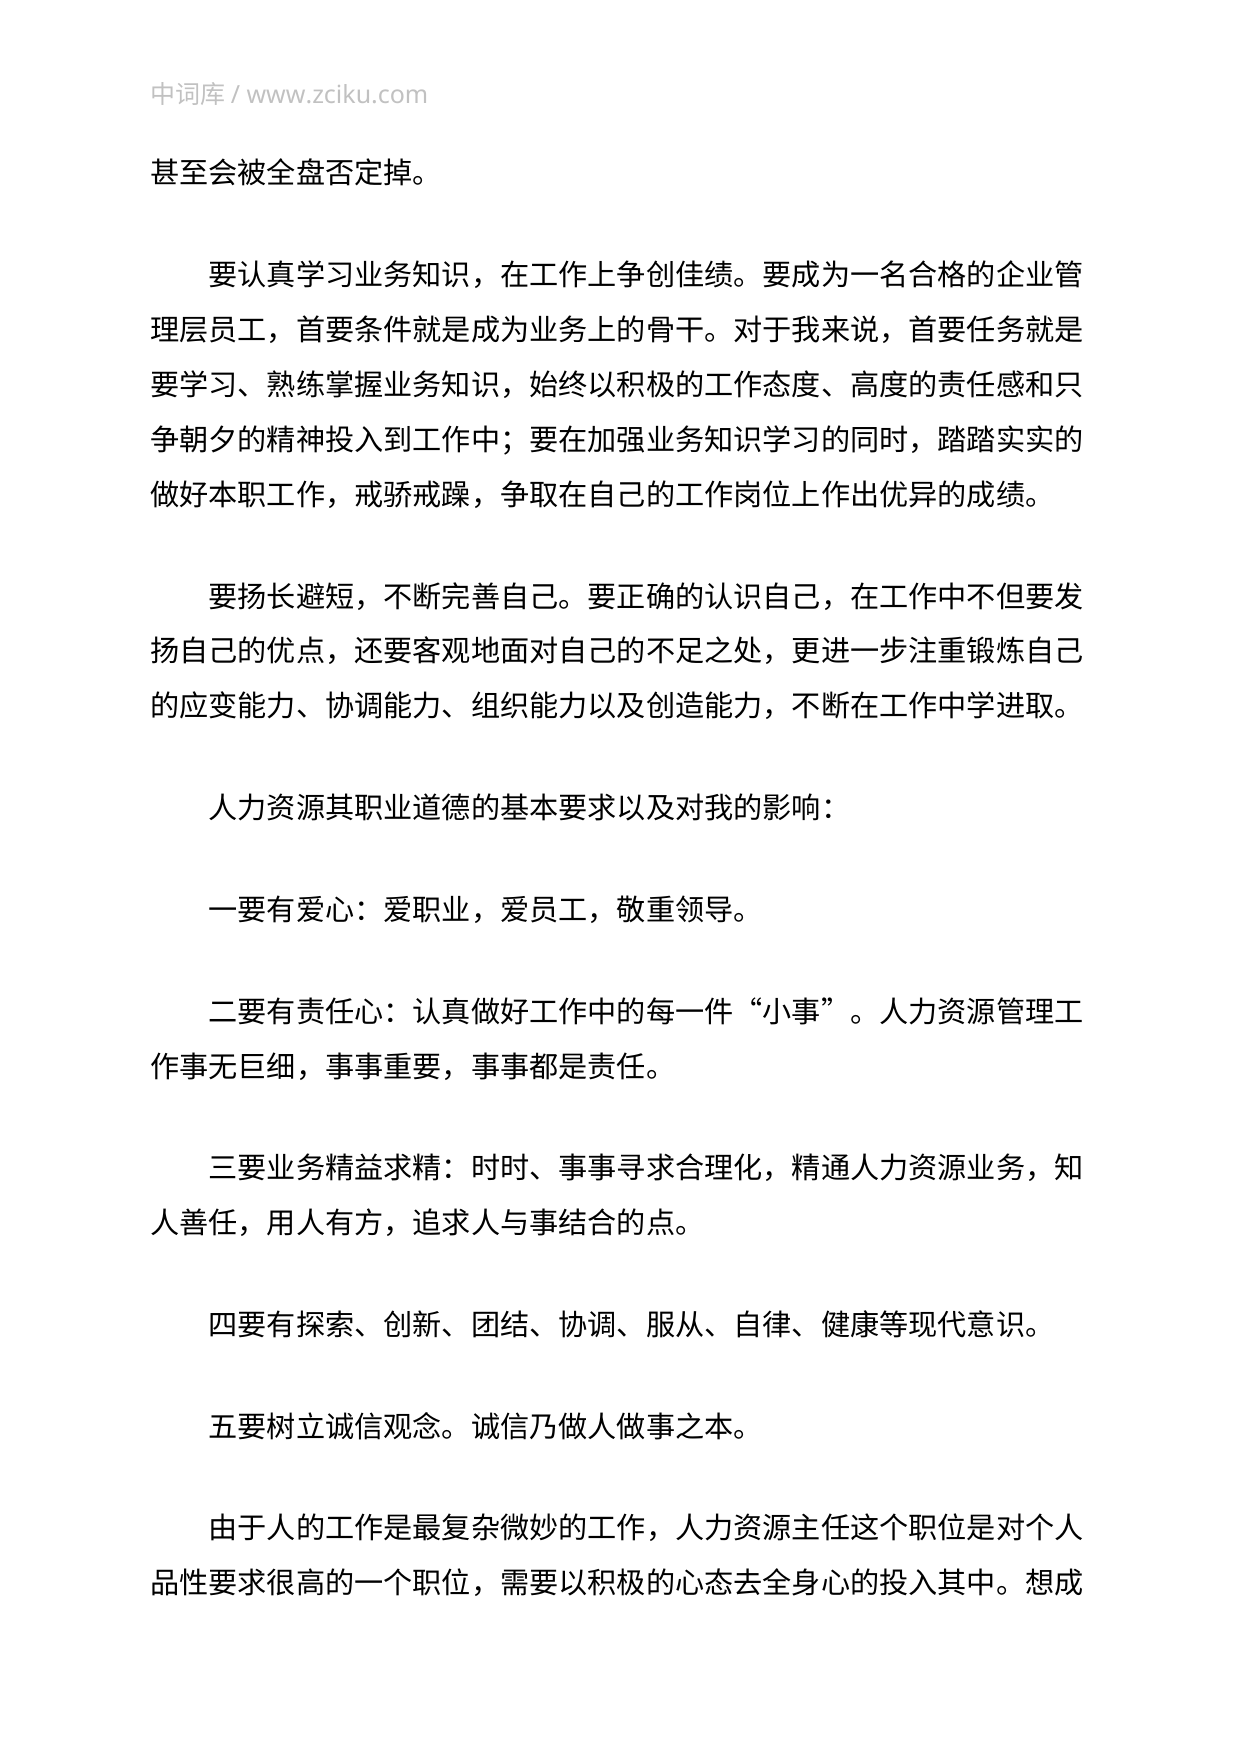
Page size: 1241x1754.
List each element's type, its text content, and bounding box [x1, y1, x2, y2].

text 一要有爱心：爱职业，爱员工，敬重领导。 [150, 886, 1090, 929]
text 五要树立诚信观念。诚信乃做人做事之本。 [150, 1403, 1090, 1446]
text 二要有责任心：认真做好工作中的每一件“小事”。人力资源管理工作事无巨细，事事重要，事事都是责任。 [150, 988, 1090, 1085]
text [150, 150, 1090, 192]
text 三要业务精益求精：时时、事事寻求合理化，精通人力资源业务，知人善任，用人有方，追求人与事结合的点。 [150, 1145, 1090, 1242]
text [150, 1505, 1090, 1602]
text 要认真学习业务知识，在工作上争创佳绩。要成为一名合格的企业管理层员工，首要条件就是成为业务上的骨干。对于我来说，首要任务就是要学习、熟练掌握业务知识，始终以积极的工作态度、高度的责任感和只争朝夕的精神投入到工作中；要在加强业务知识学习的同时，踏踏实实的做好本职工作，戒骄戒躁，争取在自己的工作岗位上作出优异的成绩。 [150, 252, 1090, 514]
text 人力资源其职业道德的基本要求以及对我的影响： [150, 785, 1090, 827]
text 要扬长避短，不断完善自己。要正确的认识自己，在工作中不但要发扬自己的优点，还要客观地面对自己的不足之处，更进一步注重锻炼自己的应变能力、协调能力、组织能力以及创造能力，不断在工作中学进取。 [150, 573, 1090, 725]
text 四要有探索、创新、团结、协调、服从、自律、健康等现代意识。 [150, 1302, 1090, 1344]
